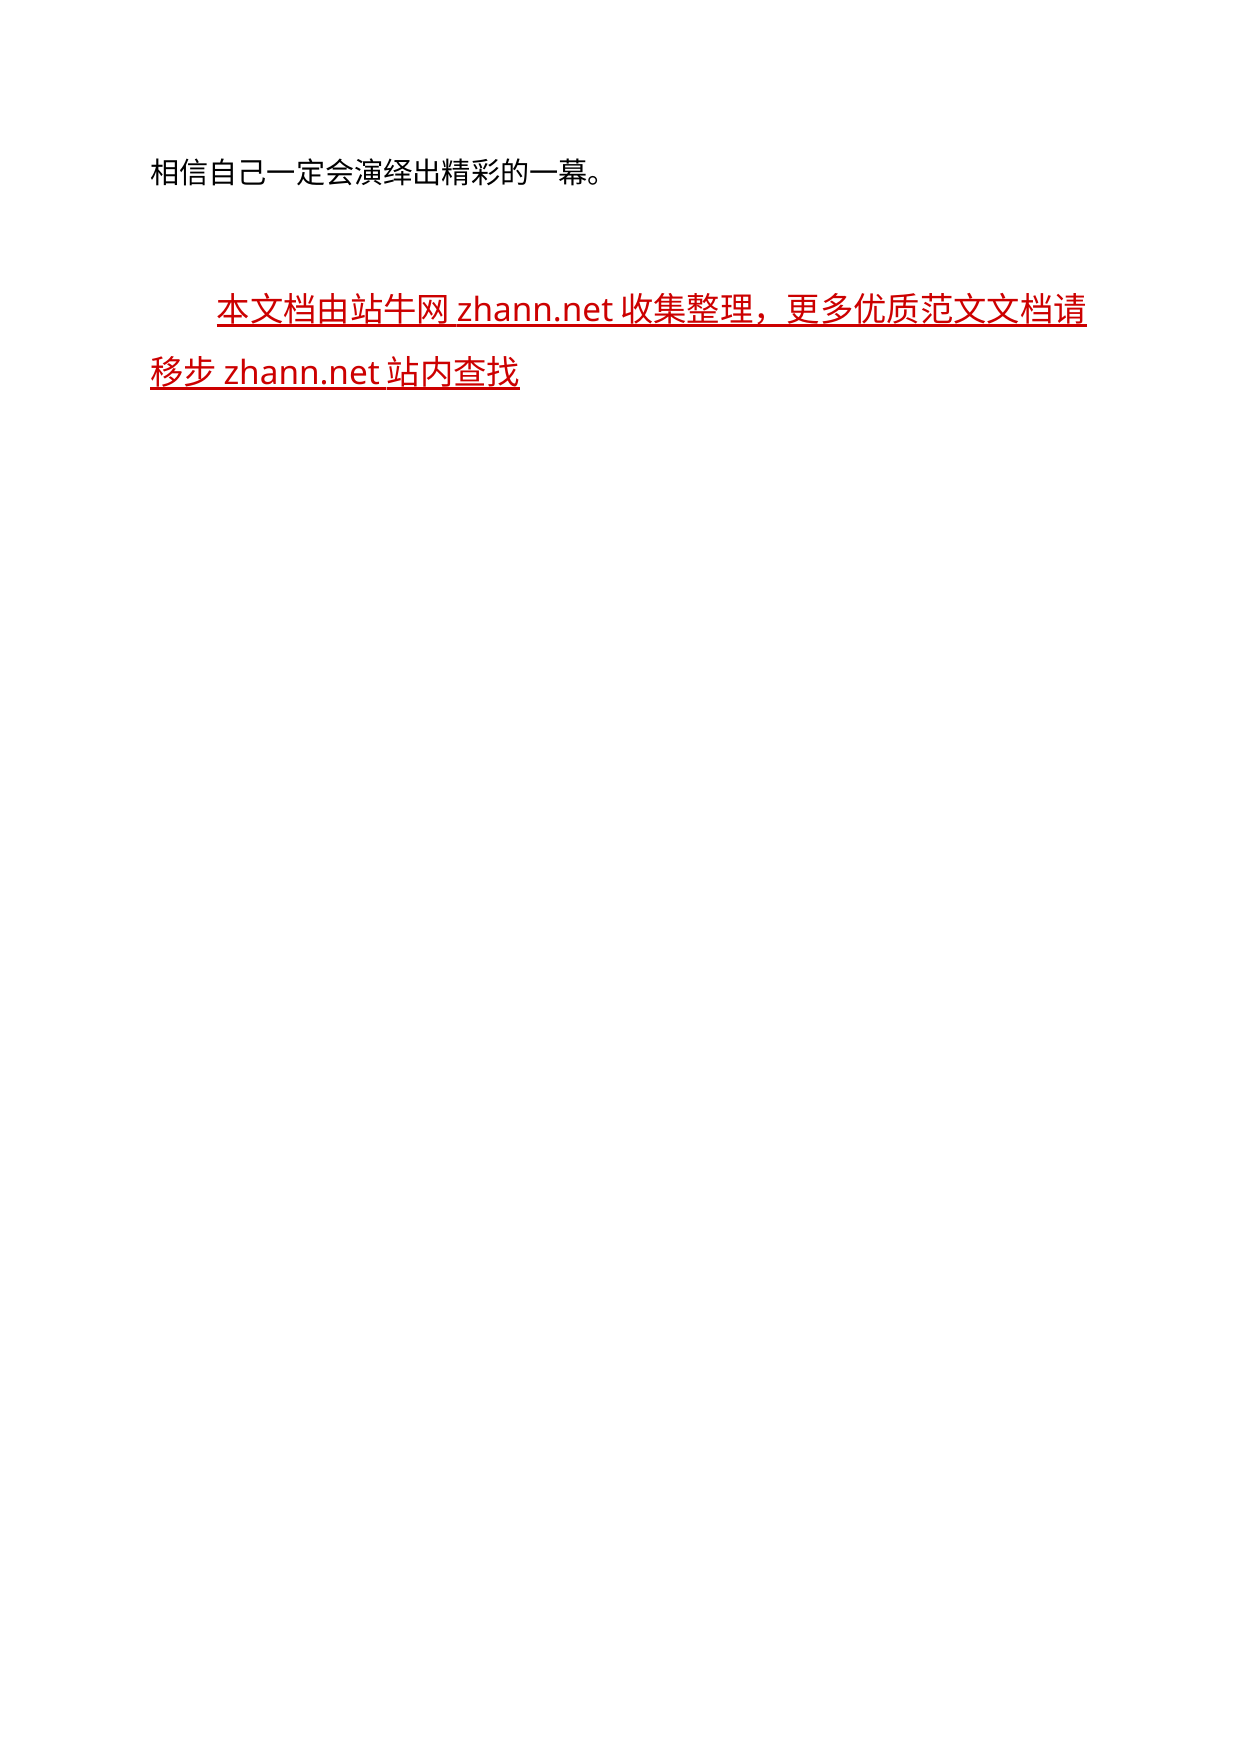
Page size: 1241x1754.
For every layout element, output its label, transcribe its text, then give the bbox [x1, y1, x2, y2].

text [150, 150, 1090, 192]
text 本文档由站牛网zhann.net收集整理，更多优质范文文档请移步zhann.net站内查找 [150, 283, 1090, 394]
